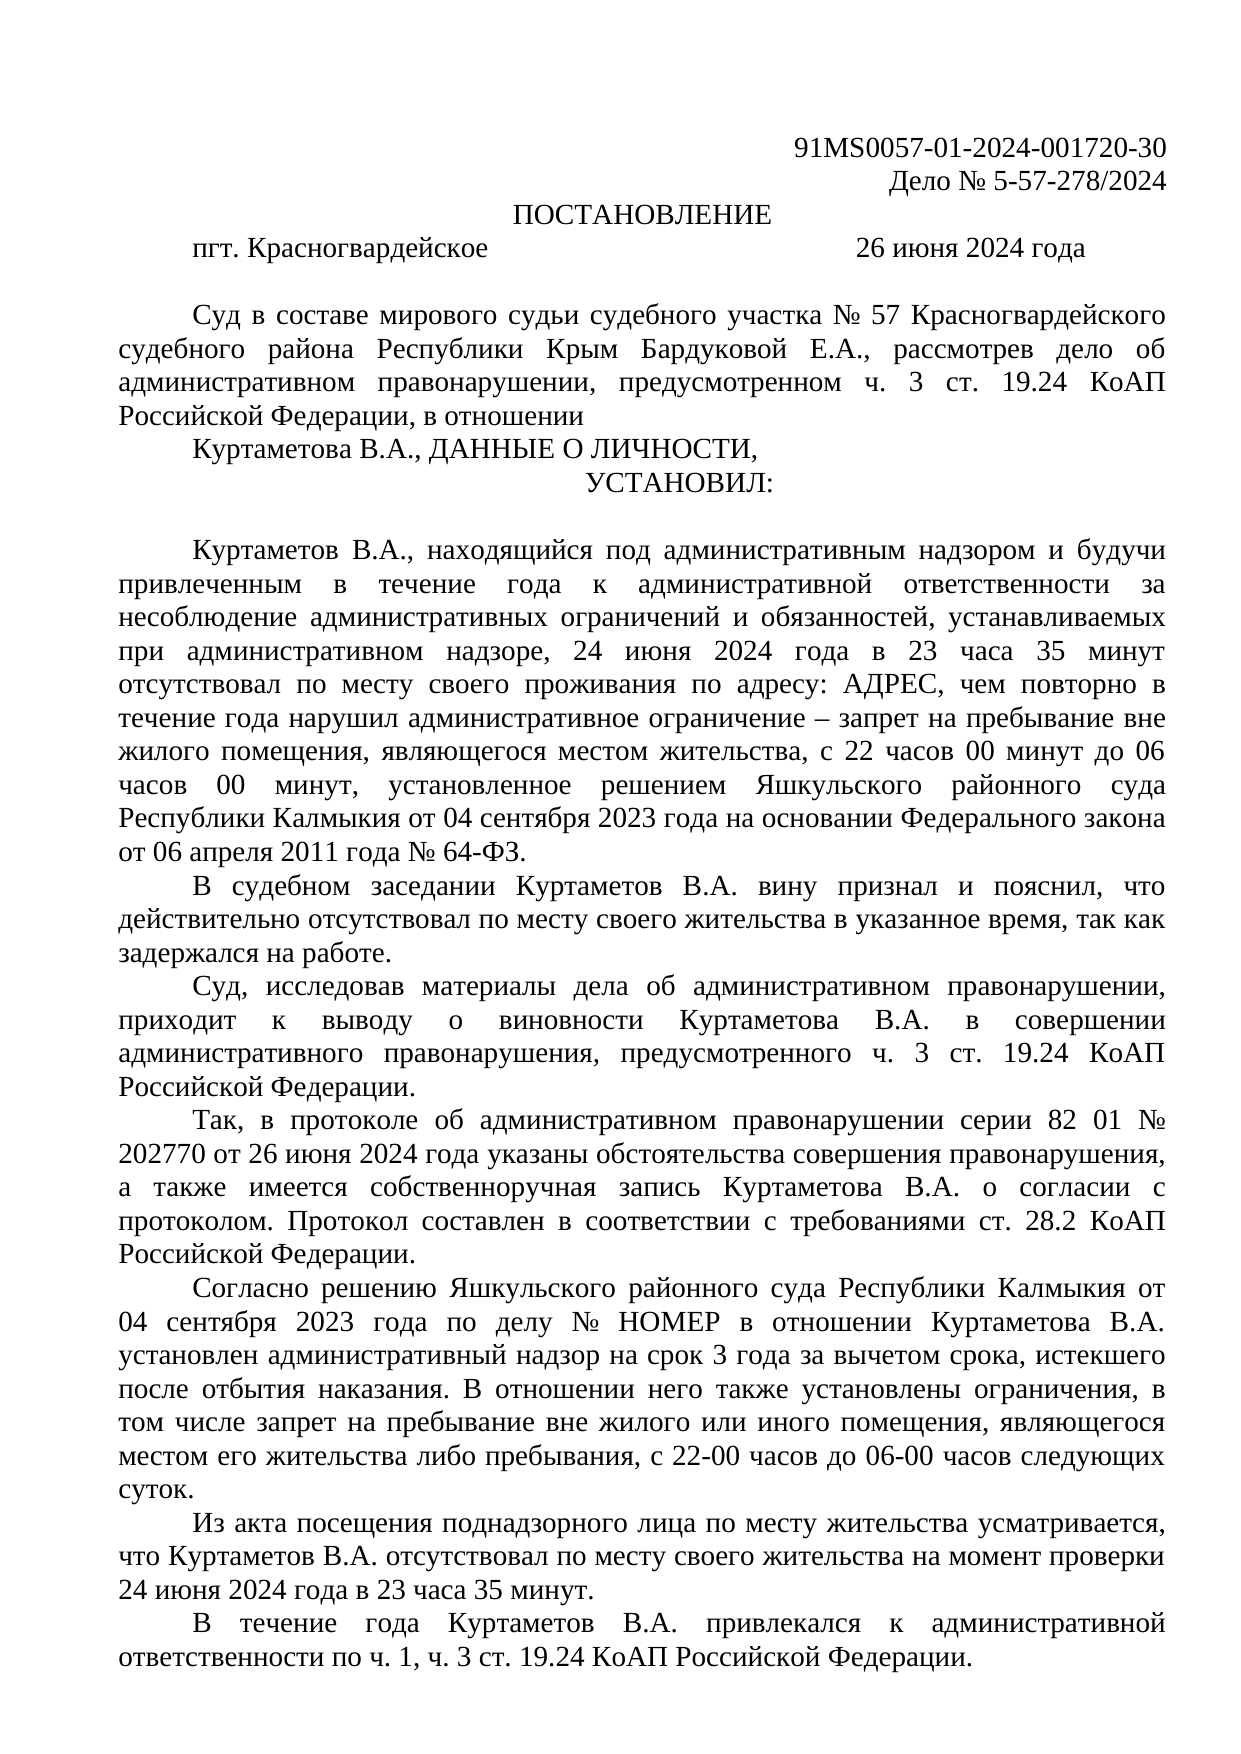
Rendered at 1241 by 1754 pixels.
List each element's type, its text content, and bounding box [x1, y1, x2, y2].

text УСТАНОВИЛ: [118, 465, 1167, 499]
text Суд в составе мирового судьи судебного участка № 57 Красногвардейского судебного района Республики Крым Бардуковой Е.А., рассмотрев дело об административном правонарушении, предусмотренном ч. 3 ст. 19.24 КоАП Российской Федерации, в отношении [118, 297, 1167, 432]
text 91MS0057-01-2024-001720-30 [118, 130, 1167, 163]
text В судебном заседании Куртаметов В.А. вину признал и пояснил, что действительно отсутствовал по месту своего жительства в указанное время, так как задержался на работе. [118, 868, 1167, 968]
text пгт. Красногвардейское 26 июня 2024 года [118, 230, 1167, 264]
text В течение года Куртаметов В.А. привлекался к административной ответственности по ч. 1, ч. 3 ст. 19.24 КоАП Российской Федерации. [118, 1606, 1167, 1673]
text Суд, исследовав материалы дела об административном правонарушении, приходит к выводу о виновности Куртаметова В.А. в совершении административного правонарушения, предусмотренного ч. 3 ст. 19.24 КоАП Российской Федерации. [118, 968, 1167, 1102]
text ПОСТАНОВЛЕНИЕ [118, 197, 1167, 230]
text Так, в протоколе об административном правонарушении серии 82 01 № 202770 от 26 июня 2024 года указаны обстоятельства совершения правонарушения, а также имеется собственноручная запись Куртаметова В.А. о согласии с протоколом. Протокол составлен в соответствии с требованиями ст. 28.2 КоАП Российской Федерации. [118, 1102, 1167, 1270]
text Согласно решению Яшкульского районного суда Республики Калмыкия от 04 сентября 2023 года по делу № НОМЕР в отношении Куртаметова В.А. установлен административный надзор на срок 3 года за вычетом срока, истекшего после отбытия наказания. В отношении него также установлены ограничения, в том числе запрет на пребывание вне жилого или иного помещения, являющегося местом его жительства либо пребывания, с 22-00 часов до 06-00 часов следующих суток. [118, 1270, 1167, 1505]
text Куртаметов В.А., находящийся под административным надзором и будучи привлеченным в течение года к административной ответственности за несоблюдение административных ограничений и обязанностей, устанавливаемых при административном надзоре, 24 июня 2024 года в 23 часа 35 минут отсутствовал по месту своего проживания по адресу: АДРЕС, чем повторно в течение года нарушил административное ограничение – запрет на пребывание вне жилого помещения, являющегося местом жительства, с 22 часов 00 минут до 06 часов 00 минут, установленное решением Яшкульского районного суда Республики Калмыкия от 04 сентября 2023 года на основании Федерального закона от 06 апреля 2011 года № 64-ФЗ. [118, 532, 1167, 868]
text Из акта посещения поднадзорного лица по месту жительства усматривается, что Куртаметов В.А. отсутствовал по месту своего жительства на момент проверки 24 июня 2024 года в 23 часа 35 минут. [118, 1505, 1167, 1606]
text Куртаметова В.А., ДАННЫЕ О ЛИЧНОСТИ, [118, 432, 1167, 465]
text Дело № 5-57-278/2024 [118, 163, 1167, 197]
